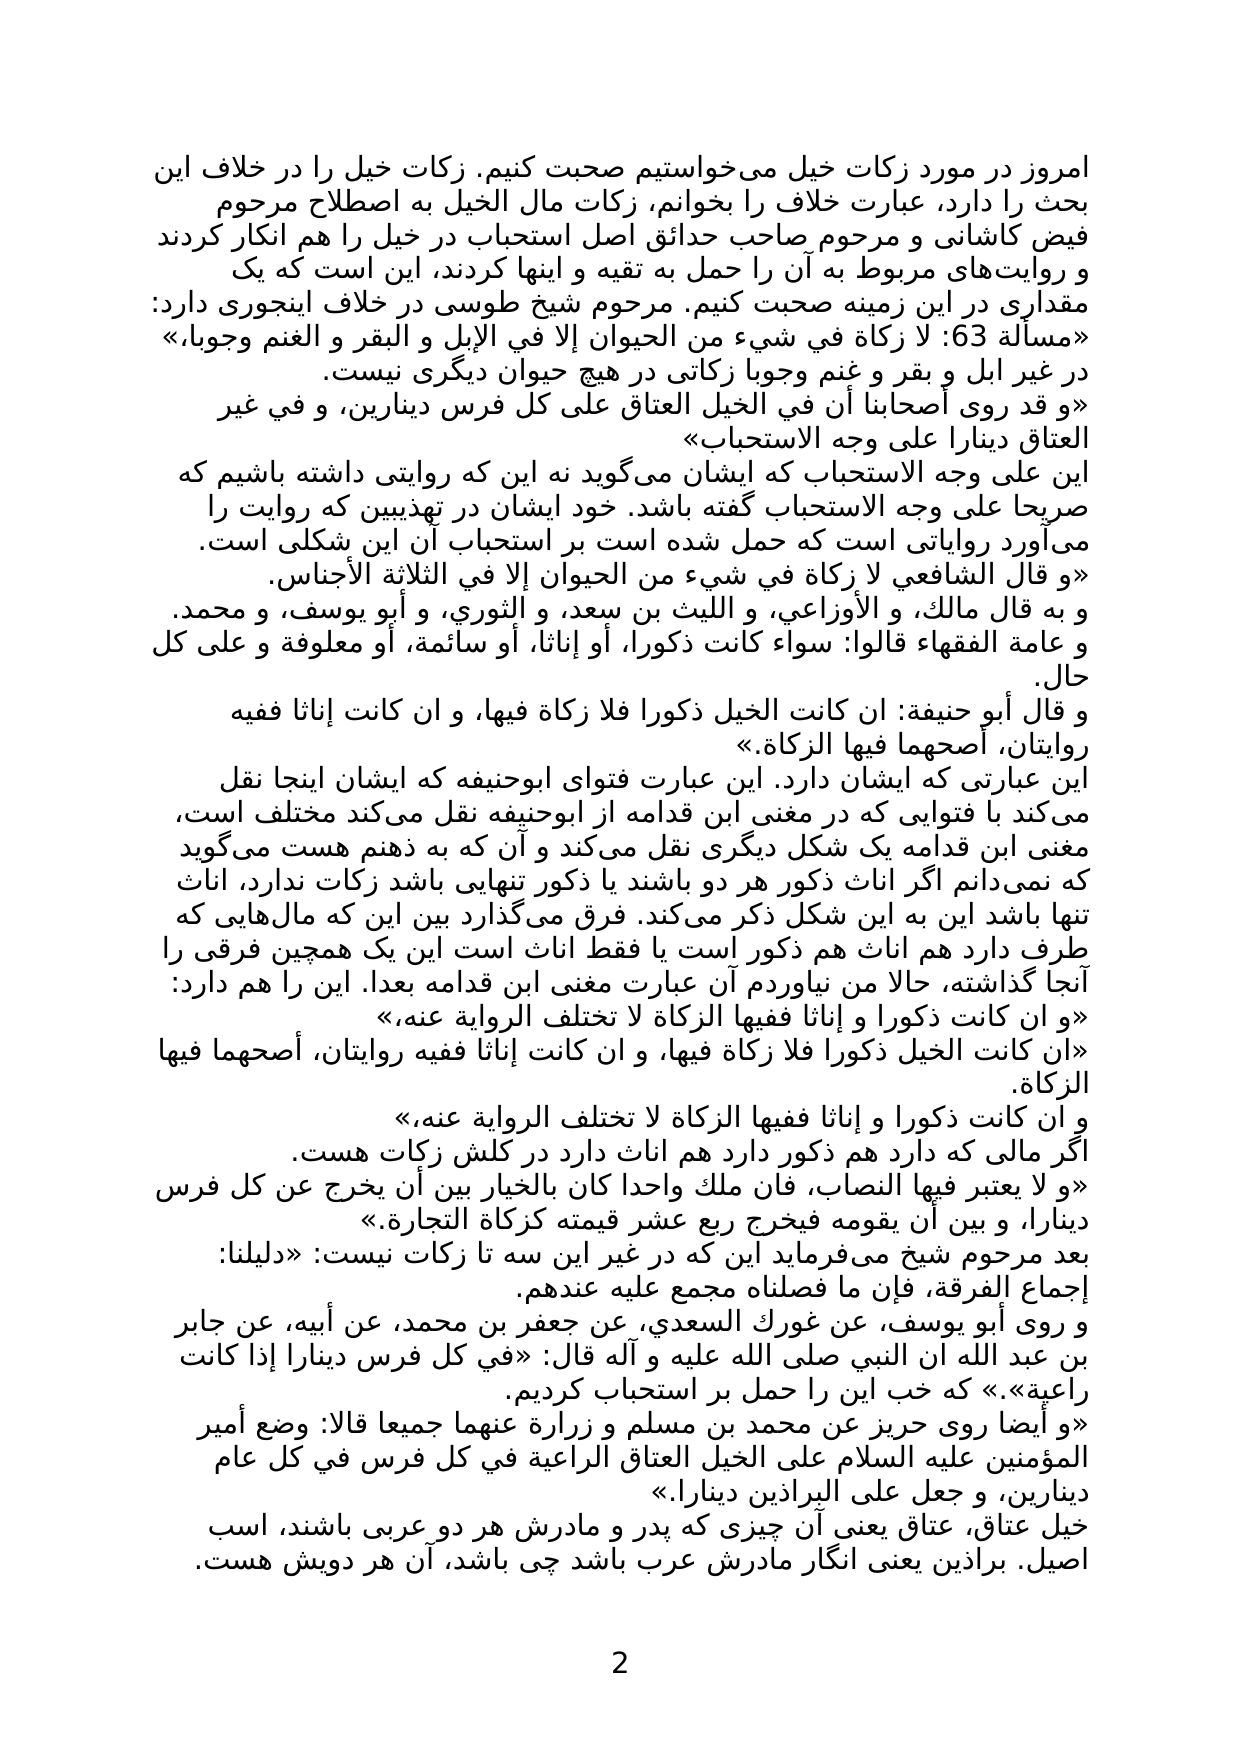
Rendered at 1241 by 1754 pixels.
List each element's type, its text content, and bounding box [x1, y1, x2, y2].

text بعد مرحوم شیخ می‌فرماید این که در غیر این سه تا زکات نیست: «دليلنا: إجماع الفرقة، فإن ما فصلناه مجمع عليه عندهم. [150, 1237, 1090, 1304]
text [150, 150, 1090, 320]
text «و قد روى أصحابنا أن في الخيل العتاق على كل فرس دينارين، و في غير العتاق دينارا على وجه الاستحباب» [150, 388, 1090, 456]
text در غیر ابل و بقر و غنم وجوبا زکاتی در هیچ حیوان دیگری نیست. [150, 354, 1090, 388]
text این عبارتی که ایشان دارد. این عبارت فتوای ابوحنیفه که ایشان اینجا نقل می‌کند با فتوایی که در مغنی ابن قدامه از ابوحنیفه نقل می‌کند مختلف است، مغنی ابن قدامه یک شکل دیگری نقل می‌کند و آن که به ذهنم هست می‌گوید که نمی‌دانم اگر اناث ذکور هر دو باشند یا ذکور تنهایی باشد زکات ندارد، اناث تنها باشد این به این شکل ذکر می‌کند. فرق می‌گذارد بین این که مال‌هایی که طرف دارد هم اناث هم ذکور است یا فقط اناث است این یک همچین فرقی را آنجا گذاشته، حالا من نیاوردم آن عبارت مغنی ابن قدامه بعدا. این را هم دارد: [150, 761, 1090, 999]
text و قال أبو حنيفة: ان كانت الخيل ذكورا فلا زكاة فيها، و ان كانت إناثا ففيه روايتان، أصحهما فيها الزكاة.» [150, 693, 1090, 761]
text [150, 1508, 1090, 1576]
text و به قال مالك، و الأوزاعي، و الليث بن سعد، و الثوري، و أبو يوسف، و محمد. [150, 591, 1090, 625]
text «مسألة 63: لا زكاة في شي‌ء من الحيوان إلا في الإبل و البقر و الغنم وجوبا،» [150, 320, 1090, 354]
text «و ان كانت ذكورا و إناثا ففيها الزكاة لا تختلف الرواية عنه،» [150, 999, 1090, 1033]
text این علی وجه الاستحباب که ایشان می‌گوید نه این که روایتی داشته باشیم که صریحا علی وجه الاستحباب گفته باشد. خود ایشان در تهذیبین که روایت را می‌آورد روایاتی است که حمل شده است بر استحباب آن این شکلی است. [150, 456, 1090, 557]
text و ان كانت ذكورا و إناثا ففيها الزكاة لا تختلف الرواية عنه،» [150, 1101, 1090, 1135]
text «ان كانت الخيل ذكورا فلا زكاة فيها، و ان كانت إناثا ففيه روايتان، أصحهما فيها الزكاة. [150, 1033, 1090, 1101]
text «و أيضا روى حريز عن محمد بن مسلم و زرارة عنهما جميعا قالا: وضع أمير المؤمنين عليه السلام على الخيل العتاق الراعية في كل فرس في كل عام دينارين، و جعل على البراذين دينارا.» [150, 1406, 1090, 1508]
text «و لا يعتبر فيها النصاب، فان ملك واحدا كان بالخيار بين أن يخرج عن كل فرس دينارا، و بين أن يقومه فيخرج ربع عشر قيمته كزكاة التجارة.» [150, 1169, 1090, 1237]
text «و قال الشافعي لا زكاة في شي‌ء من الحيوان إلا في الثلاثة الأجناس. [150, 557, 1090, 591]
text و عامة الفقهاء قالوا: سواء كانت ذكورا، أو إناثا، أو سائمة، أو معلوفة و على كل حال. [150, 625, 1090, 693]
text اگر مالی که دارد هم ذکور دارد هم اناث دارد در کلش زکات هست. [150, 1135, 1090, 1169]
text و روى أبو يوسف، عن غورك السعدي، عن جعفر بن محمد، عن أبيه، عن جابر بن عبد الله ان النبي صلى الله عليه و آله قال: «في كل فرس دينارا إذا كانت راعية».» که خب این را حمل بر استحباب کردیم. [150, 1304, 1090, 1406]
